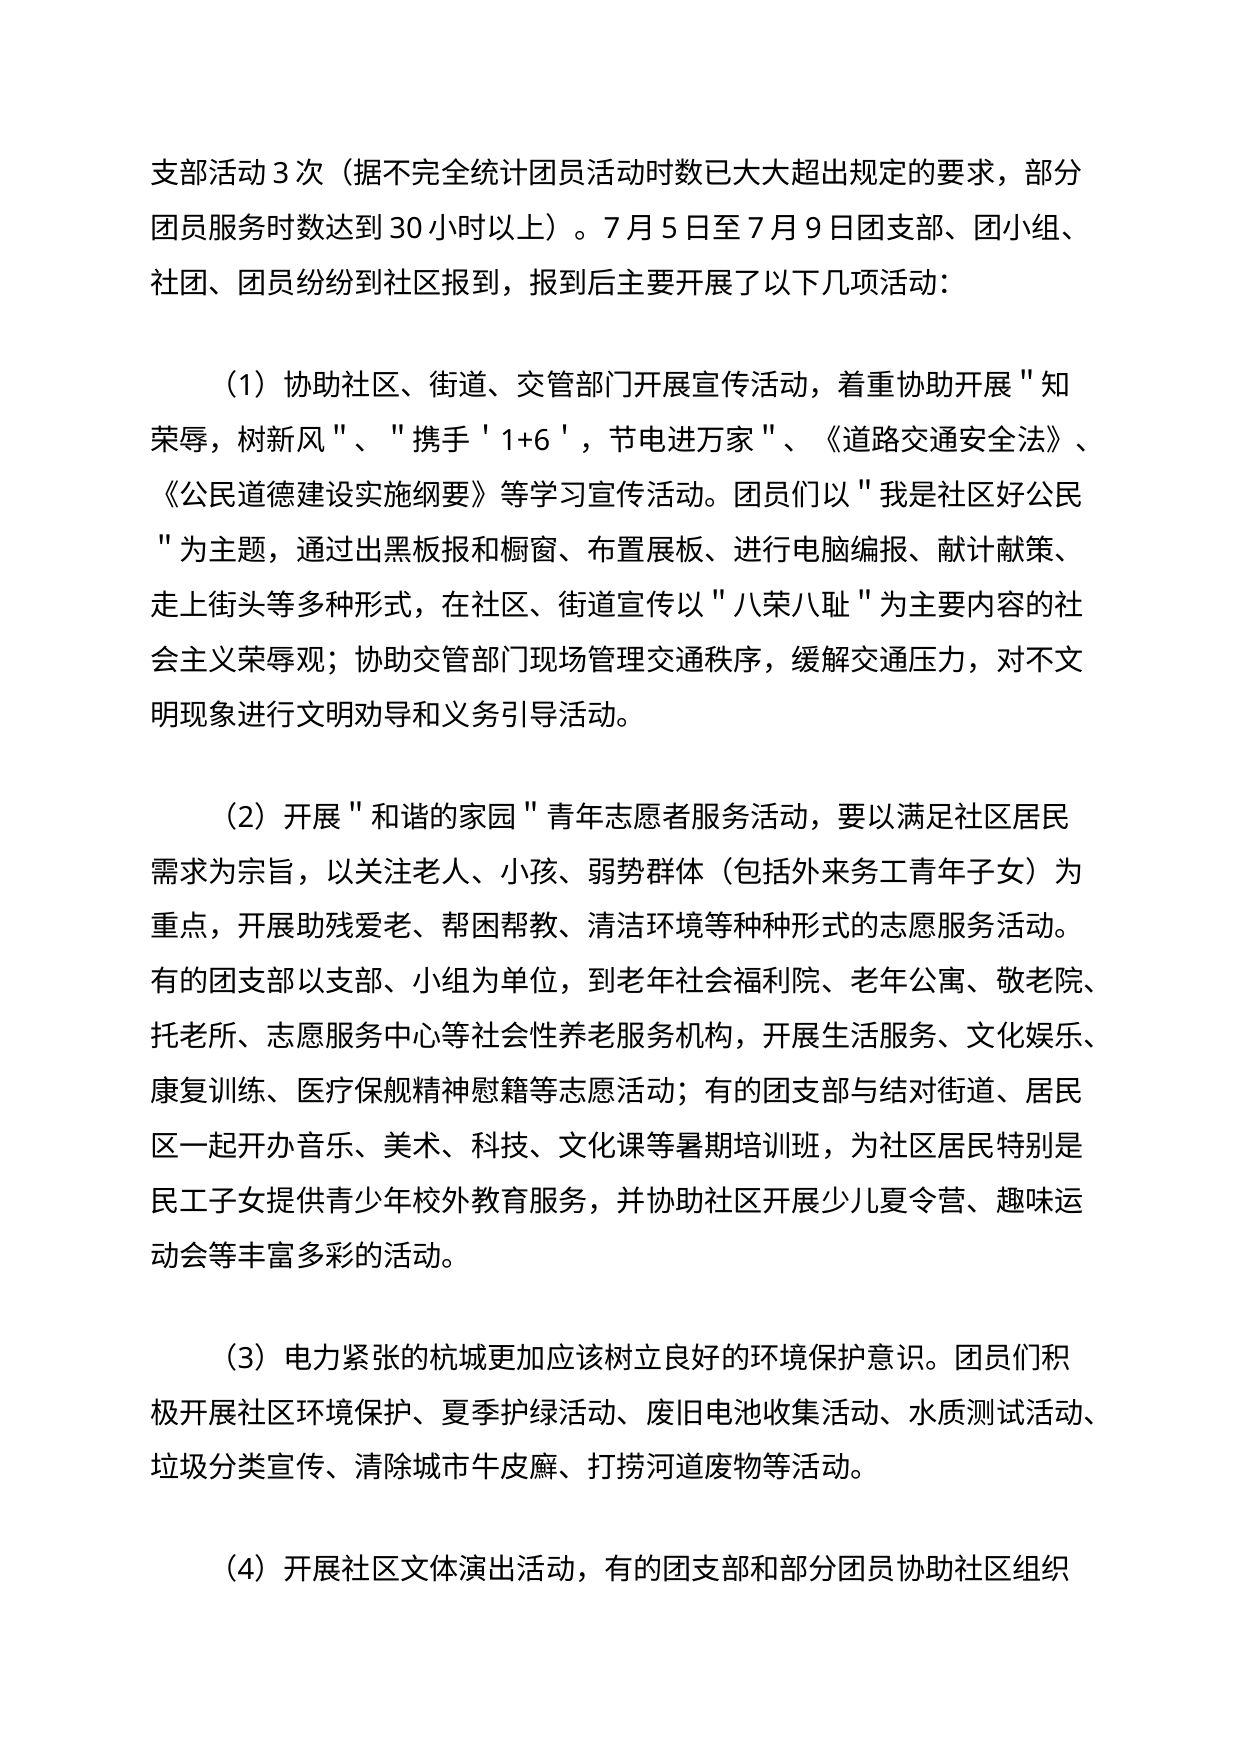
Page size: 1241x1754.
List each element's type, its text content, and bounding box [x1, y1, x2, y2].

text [150, 1546, 1090, 1588]
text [150, 150, 1090, 302]
text （3）电力紧张的杭城更加应该树立良好的环境保护意识。团员们积极开展社区环境保护、夏季护绿活动、废旧电池收集活动、水质测试活动、垃圾分类宣传、清除城市牛皮廯、打捞河道废物等活动。 [150, 1334, 1090, 1486]
text （1）协助社区、街道、交管部门开展宣传活动，着重协助开展＂知荣辱，树新风＂、＂携手＇1+6＇，节电进万家＂、《道路交通安全法》、《公民道德建设实施纲要》等学习宣传活动。团员们以＂我是社区好公民＂为主题，通过出黑板报和橱窗、布置展板、进行电脑编报、献计献策、走上街头等多种形式，在社区、街道宣传以＂八荣八耻＂为主要内容的社会主义荣辱观；协助交管部门现场管理交通秩序，缓解交通压力，对不文明现象进行文明劝导和义务引导活动。 [150, 362, 1090, 734]
text （2）开展＂和谐的家园＂青年志愿者服务活动，要以满足社区居民需求为宗旨，以关注老人、小孩、弱势群体（包括外来务工青年子女）为重点，开展助残爱老、帮困帮教、清洁环境等种种形式的志愿服务活动。有的团支部以支部、小组为单位，到老年社会福利院、老年公寓、敬老院、托老所、志愿服务中心等社会性养老服务机构，开展生活服务、文化娱乐、康复训练、医疗保舰精神慰籍等志愿活动；有的团支部与结对街道、居民区一起开办音乐、美术、科技、文化课等暑期培训班，为社区居民特别是民工子女提供青少年校外教育服务，并协助社区开展少儿夏令营、趣味运动会等丰富多彩的活动。 [150, 793, 1090, 1275]
